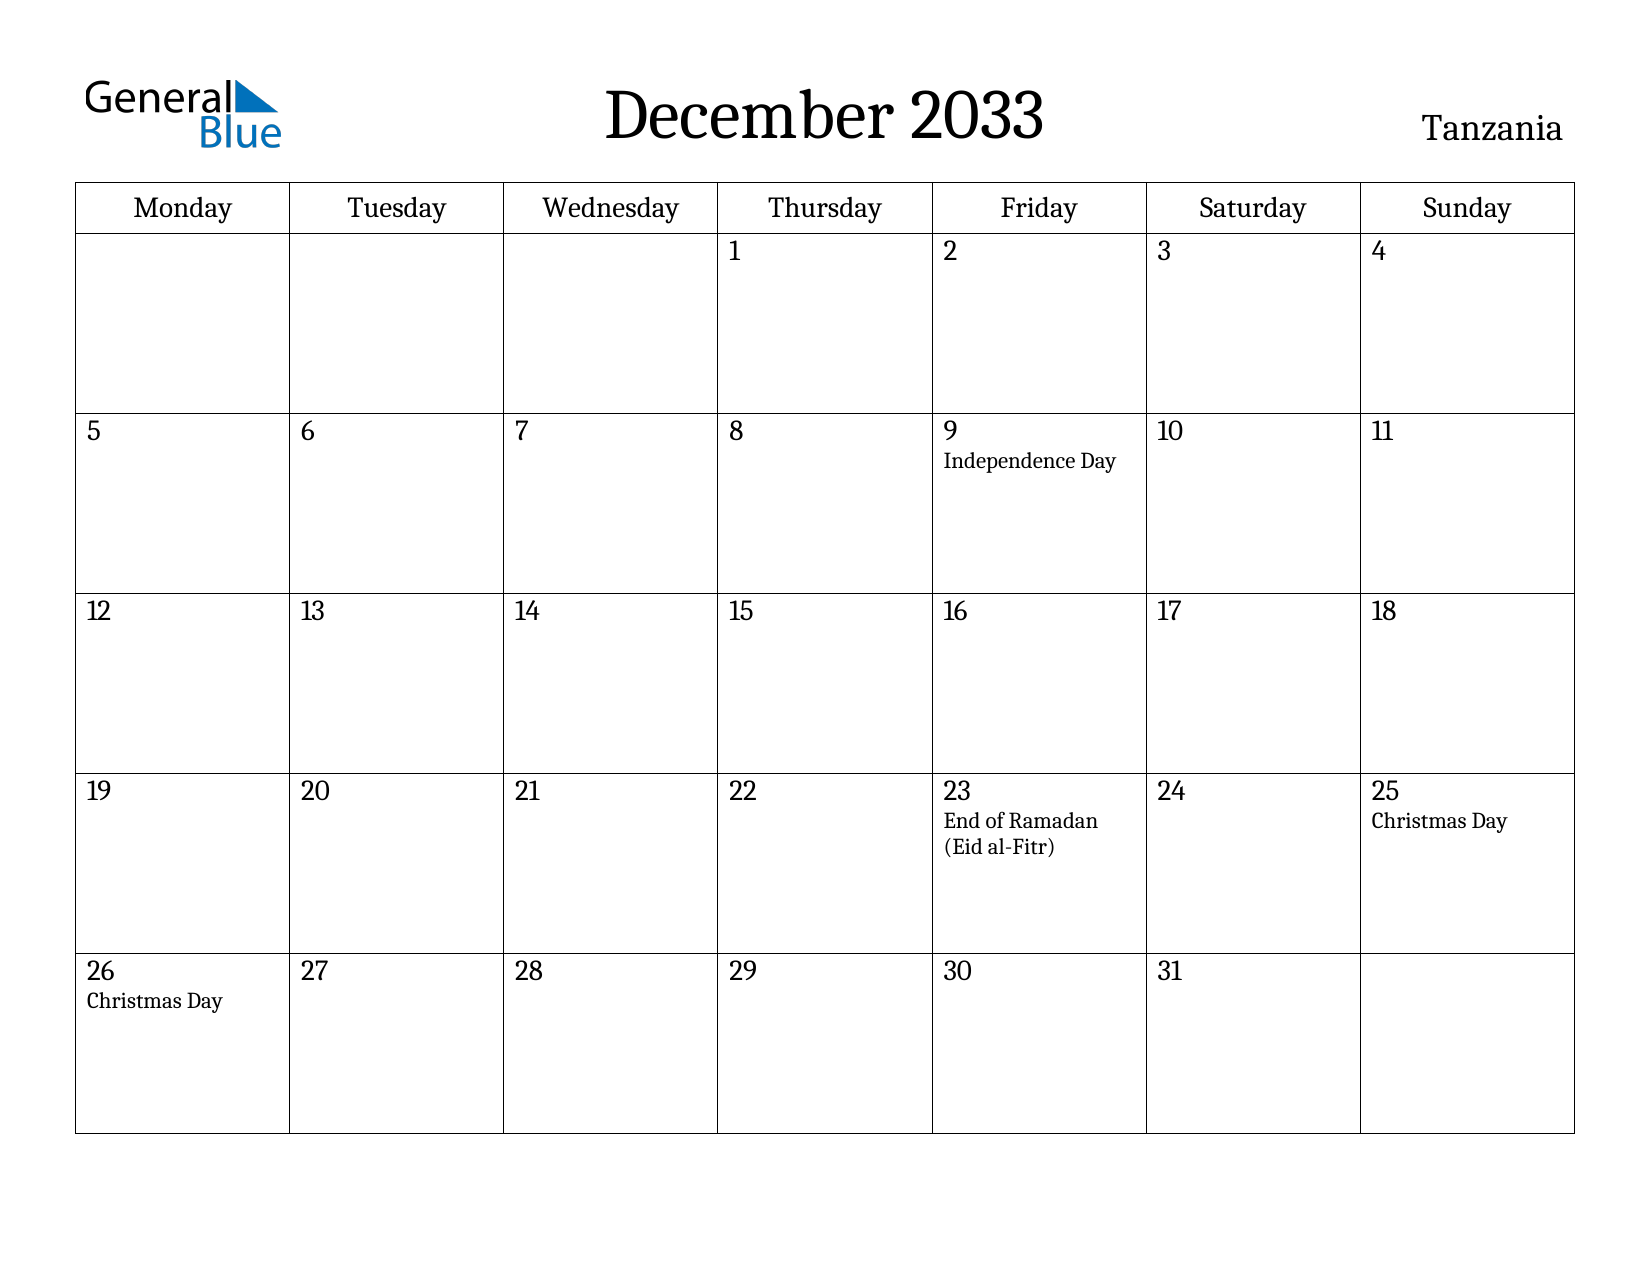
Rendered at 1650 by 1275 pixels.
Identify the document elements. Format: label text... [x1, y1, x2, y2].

table_cell [504, 808, 717, 953]
table_cell 13 [290, 594, 503, 627]
table_cell [76, 627, 289, 773]
table_cell 15 [718, 594, 932, 627]
table_cell [290, 448, 503, 593]
table_cell 8 [718, 414, 932, 447]
table_cell 5 [76, 414, 289, 447]
table_cell [718, 988, 932, 1133]
table_cell 26 [76, 954, 289, 987]
table_cell 20 [290, 774, 503, 807]
picture [86, 80, 281, 148]
table_cell [290, 808, 503, 953]
table_header Tanzania [1146, 75, 1574, 182]
table_cell 29 [718, 954, 932, 987]
table_cell 6 [290, 414, 503, 447]
table_cell [290, 234, 503, 267]
table_cell Sunday [1361, 183, 1574, 233]
table_cell [504, 234, 717, 267]
table_cell [1361, 627, 1574, 773]
table_cell [504, 627, 717, 773]
table_cell [933, 988, 1146, 1133]
table_cell Independence Day [933, 448, 1146, 593]
table_cell 17 [1147, 594, 1360, 627]
table_cell 10 [1147, 414, 1360, 447]
table_cell Christmas Day [1361, 808, 1574, 953]
table_header [76, 75, 503, 182]
table_cell [76, 267, 289, 413]
table_cell Saturday [1147, 183, 1360, 233]
table_cell [290, 988, 503, 1133]
table_cell [933, 627, 1146, 773]
table_cell 12 [76, 594, 289, 627]
table_cell End of Ramadan (Eid al-Fitr) [933, 808, 1146, 953]
table_cell [1147, 267, 1360, 413]
table_cell 22 [718, 774, 932, 807]
table_cell [1147, 627, 1360, 773]
table_cell Tuesday [290, 183, 503, 233]
table_cell Monday [76, 183, 289, 233]
table_cell [1147, 988, 1360, 1133]
table_cell [718, 808, 932, 953]
table_cell [1147, 448, 1360, 593]
table_cell 7 [504, 414, 717, 447]
table_cell 21 [504, 774, 717, 807]
table_cell Friday [933, 183, 1146, 233]
table_cell 27 [290, 954, 503, 987]
table_cell 16 [933, 594, 1146, 627]
table_cell [1361, 267, 1574, 413]
table_cell [1147, 808, 1360, 953]
table_cell Thursday [718, 183, 932, 233]
table_cell 18 [1361, 594, 1574, 627]
table_cell 2 [933, 234, 1146, 267]
table_cell [290, 267, 503, 413]
table_cell 14 [504, 594, 717, 627]
table_cell [718, 267, 932, 413]
table_cell [76, 808, 289, 953]
table_cell [504, 988, 717, 1133]
table_cell [718, 448, 932, 593]
table_cell 28 [504, 954, 717, 987]
table_cell 31 [1147, 954, 1360, 987]
table_cell [504, 448, 717, 593]
table_cell [76, 448, 289, 593]
table_cell 4 [1361, 234, 1574, 267]
table_cell 19 [76, 774, 289, 807]
table_cell [1361, 448, 1574, 593]
table_cell 11 [1361, 414, 1574, 447]
table_cell Christmas Day [76, 988, 289, 1133]
table_cell [504, 267, 717, 413]
table_cell 9 [933, 414, 1146, 447]
table_cell [718, 627, 932, 773]
table_cell [290, 627, 503, 773]
table_header December 2033 [504, 75, 1146, 182]
table_cell 25 [1361, 774, 1574, 807]
table_cell 3 [1147, 234, 1360, 267]
table_cell 1 [718, 234, 932, 267]
table_cell [1361, 954, 1574, 987]
table_cell [76, 234, 289, 267]
table_cell [933, 267, 1146, 413]
table_cell Wednesday [504, 183, 717, 233]
table_cell 23 [933, 774, 1146, 807]
table_cell 30 [933, 954, 1146, 987]
table_cell 24 [1147, 774, 1360, 807]
table_cell [1361, 988, 1574, 1133]
